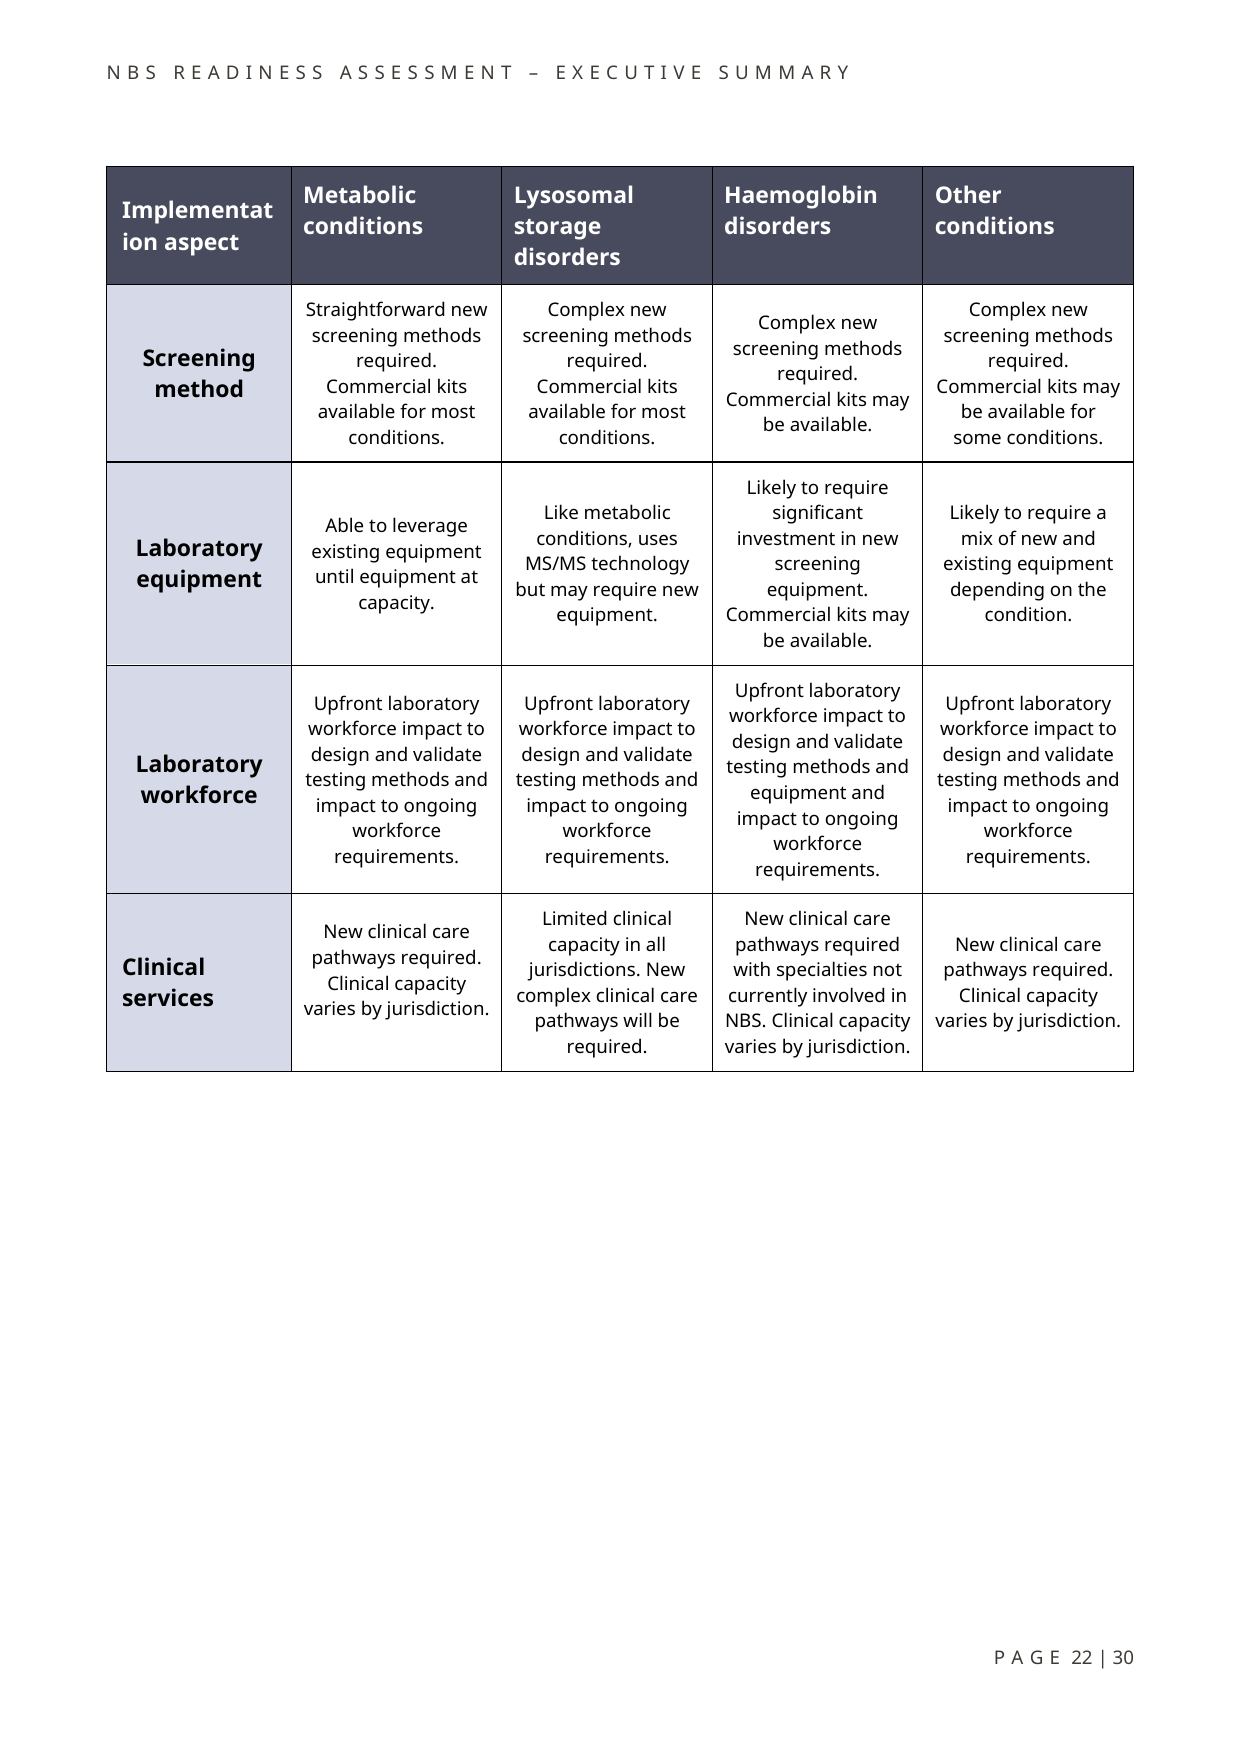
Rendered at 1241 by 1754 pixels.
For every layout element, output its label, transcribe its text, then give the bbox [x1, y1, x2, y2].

table_cell Able to leverage existing equipment until equipment at capacity. [292, 463, 501, 664]
table_cell Likely to require a mix of new and existing equipment depending on the condition. [923, 463, 1133, 664]
table_cell Complex new screening methods required. Commercial kits may be available for some conditions. [923, 285, 1133, 461]
table_cell New clinical care pathways required with specialties not currently involved in NBS. Clinical capacity varies by jurisdiction. [713, 894, 922, 1071]
table_header Other conditions [923, 167, 1133, 284]
table_header Metabolic conditions [292, 167, 501, 284]
table_cell Upfront laboratory workforce impact to design and validate testing methods and equipment and impact to ongoing workforce requirements. [713, 666, 922, 893]
table_cell Likely to require significant investment in new screening equipment. Commercial kits may be available. [713, 463, 922, 664]
table_cell Laboratory equipment [107, 463, 291, 664]
table_cell Clinical services [107, 894, 291, 1071]
table_header Haemoglobin disorders [713, 167, 922, 284]
table_cell Upfront laboratory workforce impact to design and validate testing methods and impact to ongoing workforce requirements. [292, 666, 501, 893]
table_cell Limited clinical capacity in all jurisdictions. New complex clinical care pathways will be required. [502, 894, 712, 1071]
table_cell Upfront laboratory workforce impact to design and validate testing methods and impact to ongoing workforce requirements. [923, 666, 1133, 893]
table_cell Screening method [107, 285, 291, 461]
table_header Implementation aspect [107, 167, 291, 284]
table_cell Upfront laboratory workforce impact to design and validate testing methods and impact to ongoing workforce requirements. [502, 666, 712, 893]
table_cell Straightforward new screening methods required. Commercial kits available for most conditions. [292, 285, 501, 461]
table_cell Complex new screening methods required. Commercial kits available for most conditions. [502, 285, 712, 461]
table_cell Laboratory workforce [107, 666, 291, 893]
table_cell Like metabolic conditions, uses MS/MS technology but may require new equipment. [502, 463, 712, 664]
table_cell Complex new screening methods required. Commercial kits may be available. [713, 285, 922, 461]
table_cell New clinical care pathways required. Clinical capacity varies by jurisdiction. [292, 894, 501, 1071]
table_cell New clinical care pathways required. Clinical capacity varies by jurisdiction. [923, 894, 1133, 1071]
table_header Lysosomal storage disorders [502, 167, 712, 284]
